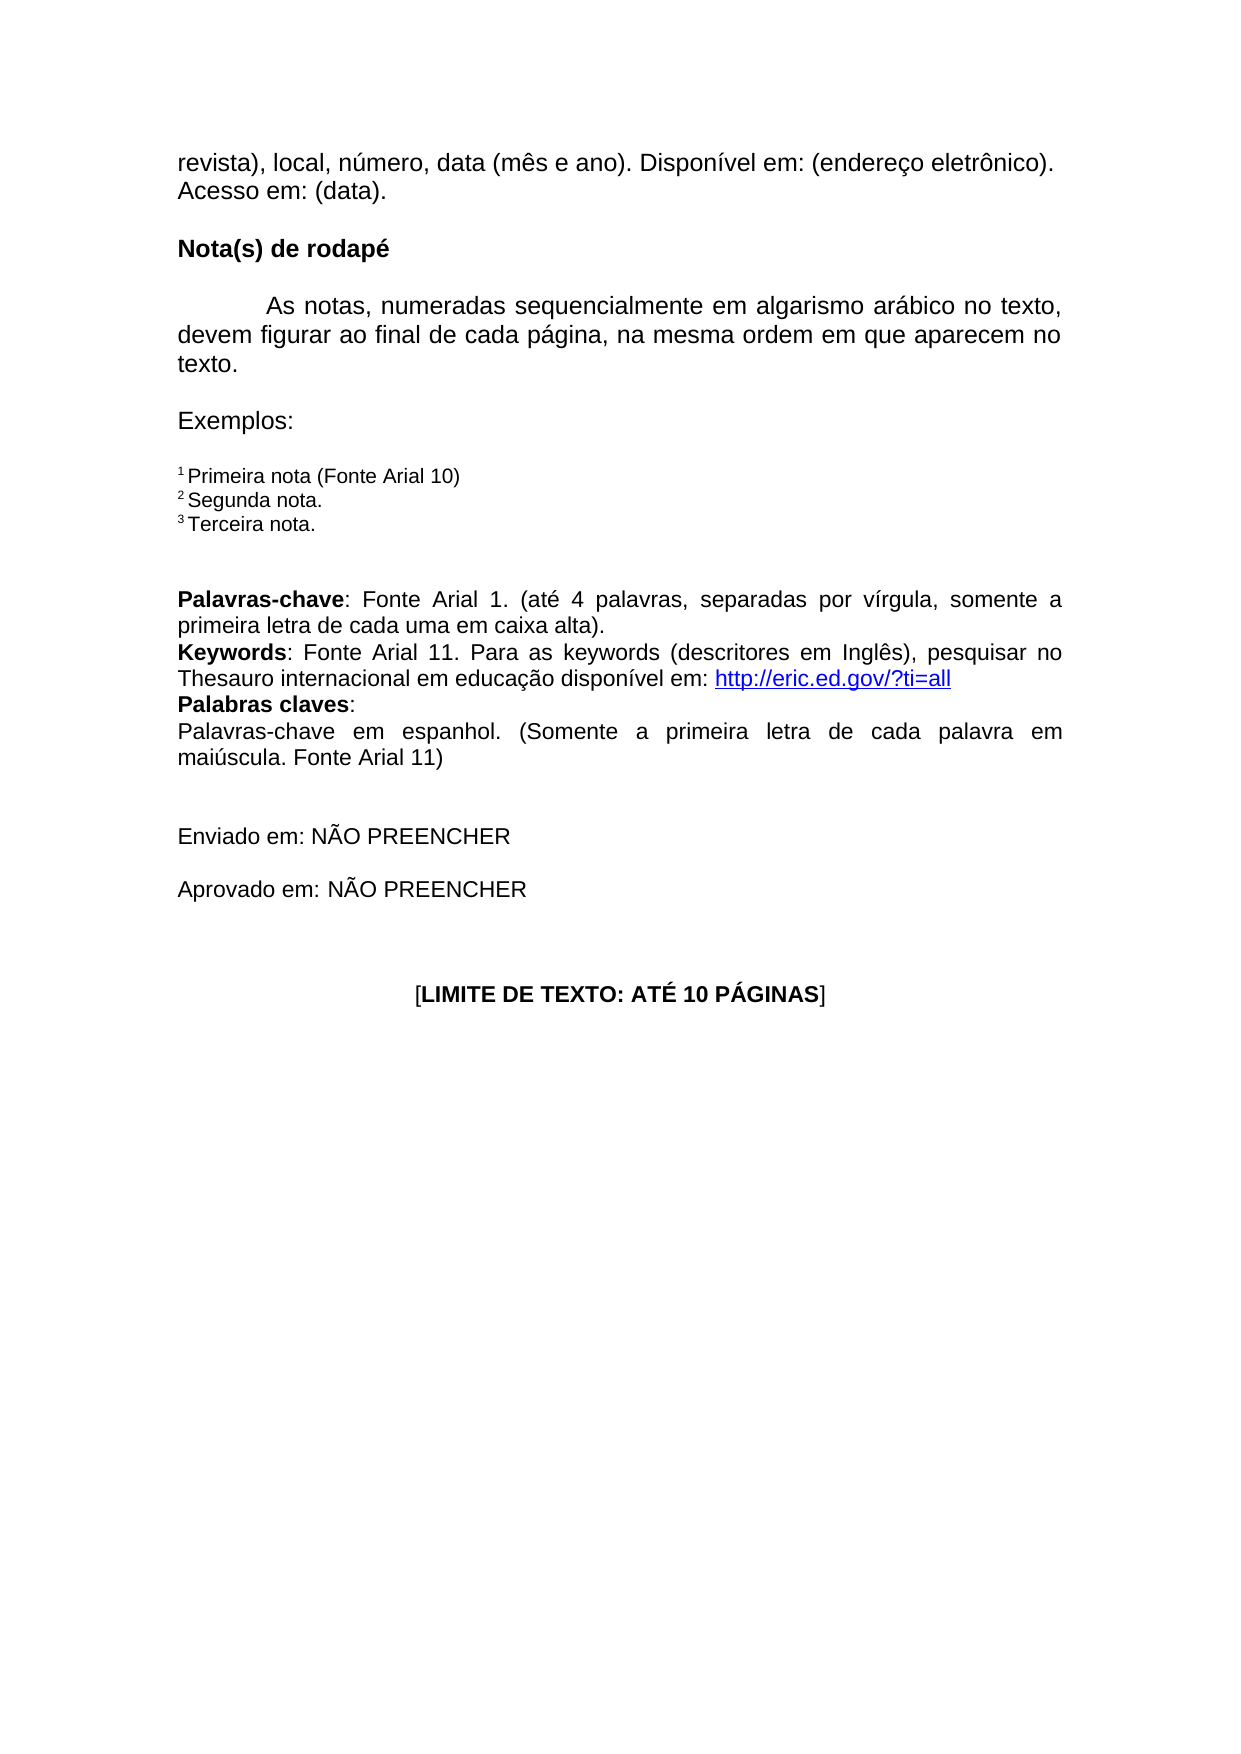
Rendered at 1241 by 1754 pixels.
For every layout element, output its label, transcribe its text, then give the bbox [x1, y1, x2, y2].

text As notas, numeradas sequencialmente em algarismo arábico no texto, devem figurar ao final de cada página, na mesma ordem em que aparecem no texto. [177, 291, 1063, 378]
text Exemplos: [177, 406, 1063, 435]
text Keywords: Fonte Arial 11. Para as keywords (descritores em Inglês), pesquisar no Thesauro internacional em educação disponível em: http://eric.ed.gov/?ti=all [177, 639, 1063, 691]
text Palabras claves: [177, 691, 1063, 718]
text Nota(s) de rodapé [177, 234, 1063, 263]
text 2 Segunda nota. [177, 488, 1063, 512]
text Aprovado em: NÃO PREENCHER [177, 876, 1063, 902]
text Palavras-chave: Fonte Arial 1. (até 4 palavras, separadas por vírgula, somente a primeira letra de cada uma em caixa alta). [177, 586, 1063, 639]
text 3 Terceira nota. [177, 512, 1063, 536]
text Palavras-chave em espanhol. (Somente a primeira letra de cada palavra em maiúscula. Fonte Arial 11) [177, 718, 1063, 771]
text 1 Primeira nota (Fonte Arial 10) [177, 464, 1063, 488]
text [LIMITE DE TEXTO: ATÉ 10 PÁGINAS] [177, 981, 1063, 1008]
text Enviado em: NÃO PREENCHER [177, 823, 1063, 849]
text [177, 148, 1063, 205]
